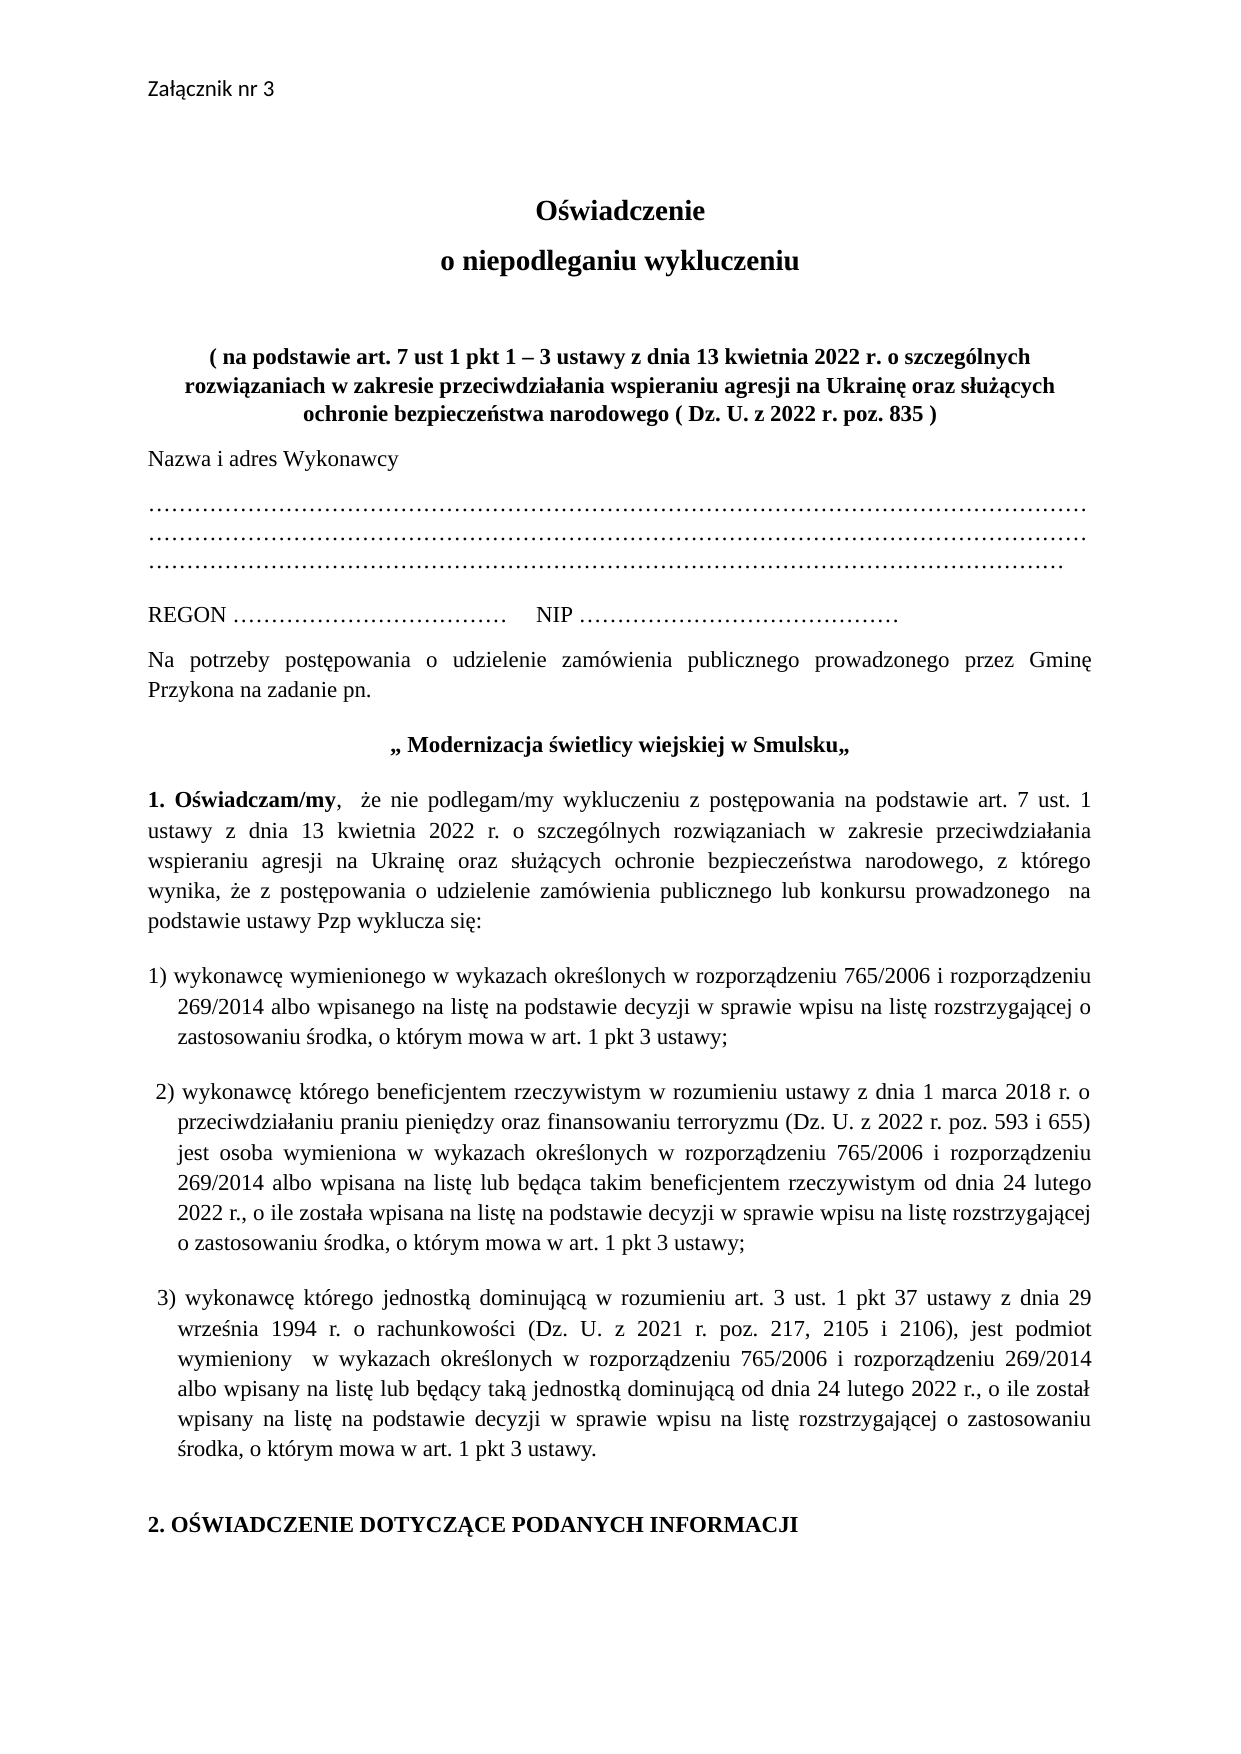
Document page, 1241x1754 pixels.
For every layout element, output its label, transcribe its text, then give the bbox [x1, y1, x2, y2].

text 1) wykonawcę wymienionego w wykazach określonych w rozporządzeniu 765/2006 i rozporządzeniu 269/2014 albo wpisanego na listę na podstawie decyzji w sprawie wpisu na listę rozstrzygającej o zastosowaniu środka, o którym mowa w art. 1 pkt 3 ustawy; [148, 989, 1093, 1049]
text 1. Oświadczam/my, że nie podlegam/my wykluczeniu z postępowania na podstawie art. 7 ust. 1 ustawy z dnia 13 kwietnia 2022 r. o szczególnych rozwiązaniach w zakresie przeciwdziałania wspieraniu agresji na Ukrainę oraz służących ochronie bezpieczeństwa narodowego, z którego wynika, że z postępowania o udzielenie zamówienia publicznego lub konkursu prowadzonego na podstawie ustawy Pzp wyklucza się: [148, 903, 1093, 934]
text Na potrzeby postępowania o udzielenie zamówienia publicznego prowadzonego przez Gminę Przykona na zadanie pn. [148, 672, 1093, 702]
text 2. OŚWIADCZENIE DOTYCZĄCE PODANYCH INFORMACJI [148, 1511, 1093, 1537]
text 2) wykonawcę którego beneficjentem rzeczywistym w rozumieniu ustawy z dnia 1 marca 2018 r. o przeciwdziałaniu praniu pieniędzy oraz finansowaniu terroryzmu (Dz. U. z 2022 r. poz. 593 i 655) jest osoba wymieniona w wykazach określonych w rozporządzeniu 765/2006 i rozporządzeniu 269/2014 albo wpisana na listę lub będąca takim beneficjentem rzeczywistym od dnia 24 lutego 2022 r., o ile została wpisana na listę na podstawie decyzji w sprawie wpisu na listę rozstrzygającej o zastosowaniu środka, o którym mowa w art. 1 pkt 3 ustawy; [148, 1104, 1093, 1256]
text o niepodleganiu wykluczeniu [148, 243, 1093, 276]
text „ Modernizacja świetlicy wiejskiej w Smulsku„ [148, 731, 1093, 758]
text REGON ……………………………… NIP …………………………………… [148, 601, 1093, 627]
text ( na podstawie art. 7 ust 1 pkt 1 – 3 ustawy z dnia 13 kwietnia 2022 r. o szczególnych rozwiązaniach w zakresie przeciwdziałania wspieraniu agresji na Ukrainę oraz służących ochronie bezpieczeństwa narodowego ( Dz. U. z 2022 r. poz. 835 ) [148, 343, 1093, 427]
text Nazwa i adres Wykonawcy [148, 445, 1093, 472]
text …………………………………………………………………………………………………………………………………………………………………………………………………………………………………………………………………………………………………………………………………… [148, 490, 1093, 574]
text 3) wykonawcę którego jednostką dominującą w rozumieniu art. 3 ust. 1 pkt 37 ustawy z dnia 29 września 1994 r. o rachunkowości (Dz. U. z 2021 r. poz. 217, 2105 i 2106), jest podmiot wymieniony w wykazach określonych w rozporządzeniu 765/2006 i rozporządzeniu 269/2014 albo wpisany na listę lub będący taką jednostką dominującą od dnia 24 lutego 2022 r., o ile został wpisany na listę na podstawie decyzji w sprawie wpisu na listę rozstrzygającej o zastosowaniu środka, o którym mowa w art. 1 pkt 3 ustawy. [148, 1311, 1093, 1462]
text Oświadczenie [148, 193, 1093, 226]
